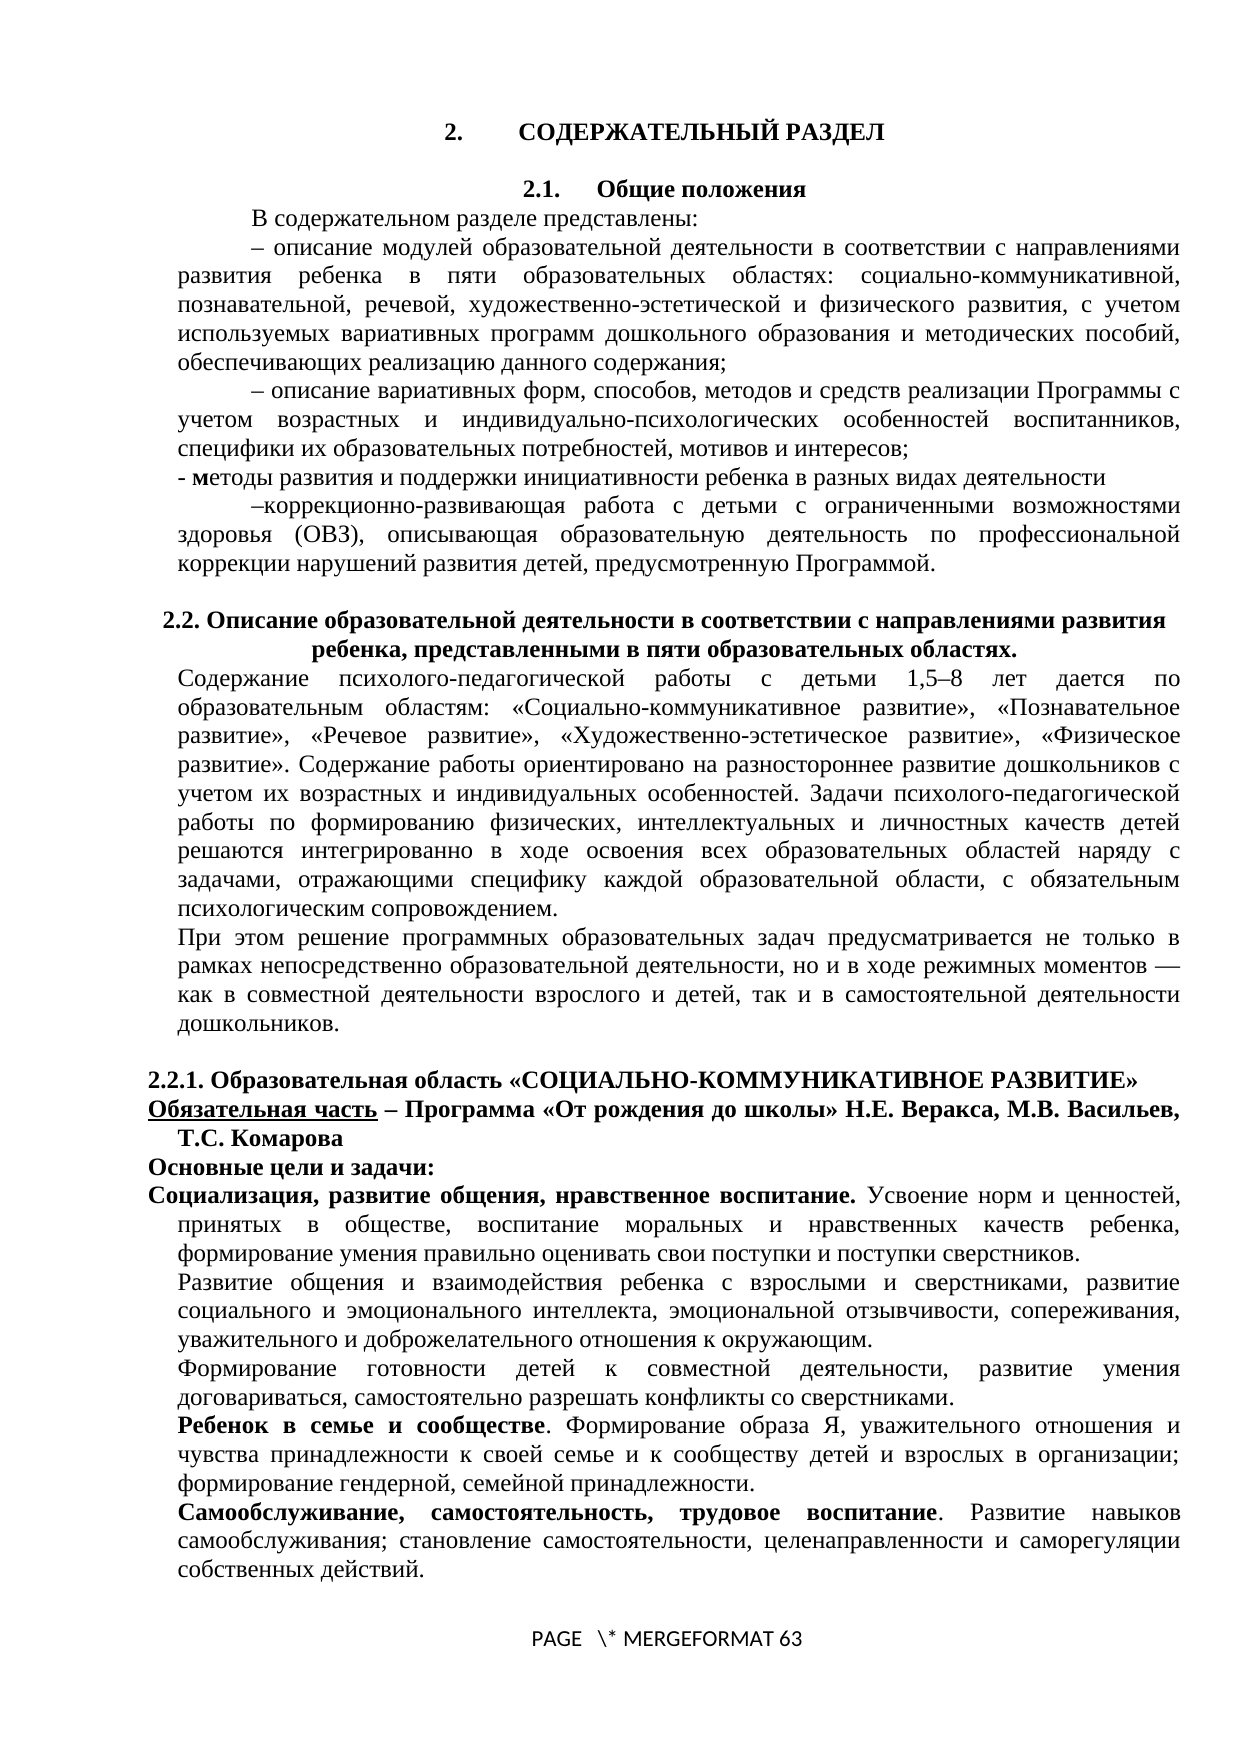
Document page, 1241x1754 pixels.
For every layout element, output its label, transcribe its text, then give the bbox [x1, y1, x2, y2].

list Общие положения [148, 174, 1181, 203]
text В содержательном разделе представлены: [177, 203, 1181, 232]
list СОДЕРЖАТЕЛЬНЫЙ РАЗДЕЛ [148, 117, 1181, 145]
text – описание вариативных форм, способов, методов и средств реализации Программы с учетом возрастных и индивидуально-психологических особенностей воспитанников, специфики их образовательных потребностей, мотивов и интересов; [177, 375, 1181, 462]
text Обязательная часть – Программа «От рождения до школы» Н.Е. Веракса, М.В. Васильев, Т.С. Комарова [148, 1094, 1181, 1152]
text Развитие общения и взаимодействия ребенка с взрослыми и сверстниками, развитие социального и эмоционального интеллекта, эмоциональной отзывчивости, сопереживания, уважительного и доброжелательного отношения к окружающим. [148, 1267, 1181, 1353]
list 2.2. Описание образовательной деятельности в соответствии с направлениями развития ребенка, представленными в пяти образовательных областях. [148, 605, 1181, 663]
text При этом решение программных образовательных задач предусматривается не только в рамках непосредственно образовательной деятельности, но и в ходе режимных моментов — как в совместной деятельности взрослого и детей, так и в самостоятельной деятельности дошкольников. [148, 922, 1181, 1037]
text Содержание психолого-педагогической работы с детьми 1,5–8 лет дается по образовательным областям: «Социально-коммуникативное развитие», «Познавательное развитие», «Речевое развитие», «Художественно-эстетическое развитие», «Физическое развитие». Содержание работы ориентировано на разностороннее развитие дошкольников с учетом их возрастных и индивидуальных особенностей. Задачи психолого-педагогической работы по формированию физических, интеллектуальных и личностных качеств детей решаются интегрированно в ходе освоения всех образовательных областей наряду с задачами, отражающими специфику каждой образовательной области, с обязательным психологическим сопровождением. [148, 663, 1181, 922]
text – описание модулей образовательной деятельности в соответствии с направлениями развития ребенка в пяти образовательных областях: социально-коммуникативной, познавательной, речевой, художественно-эстетической и физического развития, с учетом используемых вариативных программ дошкольного образования и методических пособий, обеспечивающих реализацию данного содержания; [177, 232, 1181, 375]
text - методы развития и поддержки инициативности ребенка в разных видах деятельности [148, 462, 1181, 490]
text –коррекционно-развивающая работа с детьми с ограниченными возможностями здоровья (ОВЗ), описывающая образовательную деятельность по профессиональной коррекции нарушений развития детей, предусмотренную Программой. [177, 490, 1181, 577]
text Формирование готовности детей к совместной деятельности, развитие умения договариваться, самостоятельно разрешать конфликты со сверстниками. [148, 1353, 1181, 1410]
text Ребенок в семье и сообществе. Формирование образа Я, уважительного отношения и чувства принадлежности к своей семье и к сообществу детей и взрослых в организации; формирование гендерной, семейной принадлежности. [148, 1410, 1181, 1497]
list 2.2.1. Образовательная область «СОЦИАЛЬНО-КОММУНИКАТИВНОЕ РАЗВИТИЕ» [148, 1065, 1181, 1094]
text Самообслуживание, самостоятельность, трудовое воспитание. Развитие навыков самообслуживания; становление самостоятельности, целенаправленности и саморегуляции собственных действий. [148, 1497, 1181, 1583]
text Социализация, развитие общения, нравственное воспитание. Усвоение норм и ценностей, принятых в обществе, воспитание моральных и нравственных качеств ребенка, формирование умения правильно оценивать свои поступки и поступки сверстников. [148, 1180, 1181, 1267]
text Основные цели и задачи: [148, 1152, 1181, 1180]
